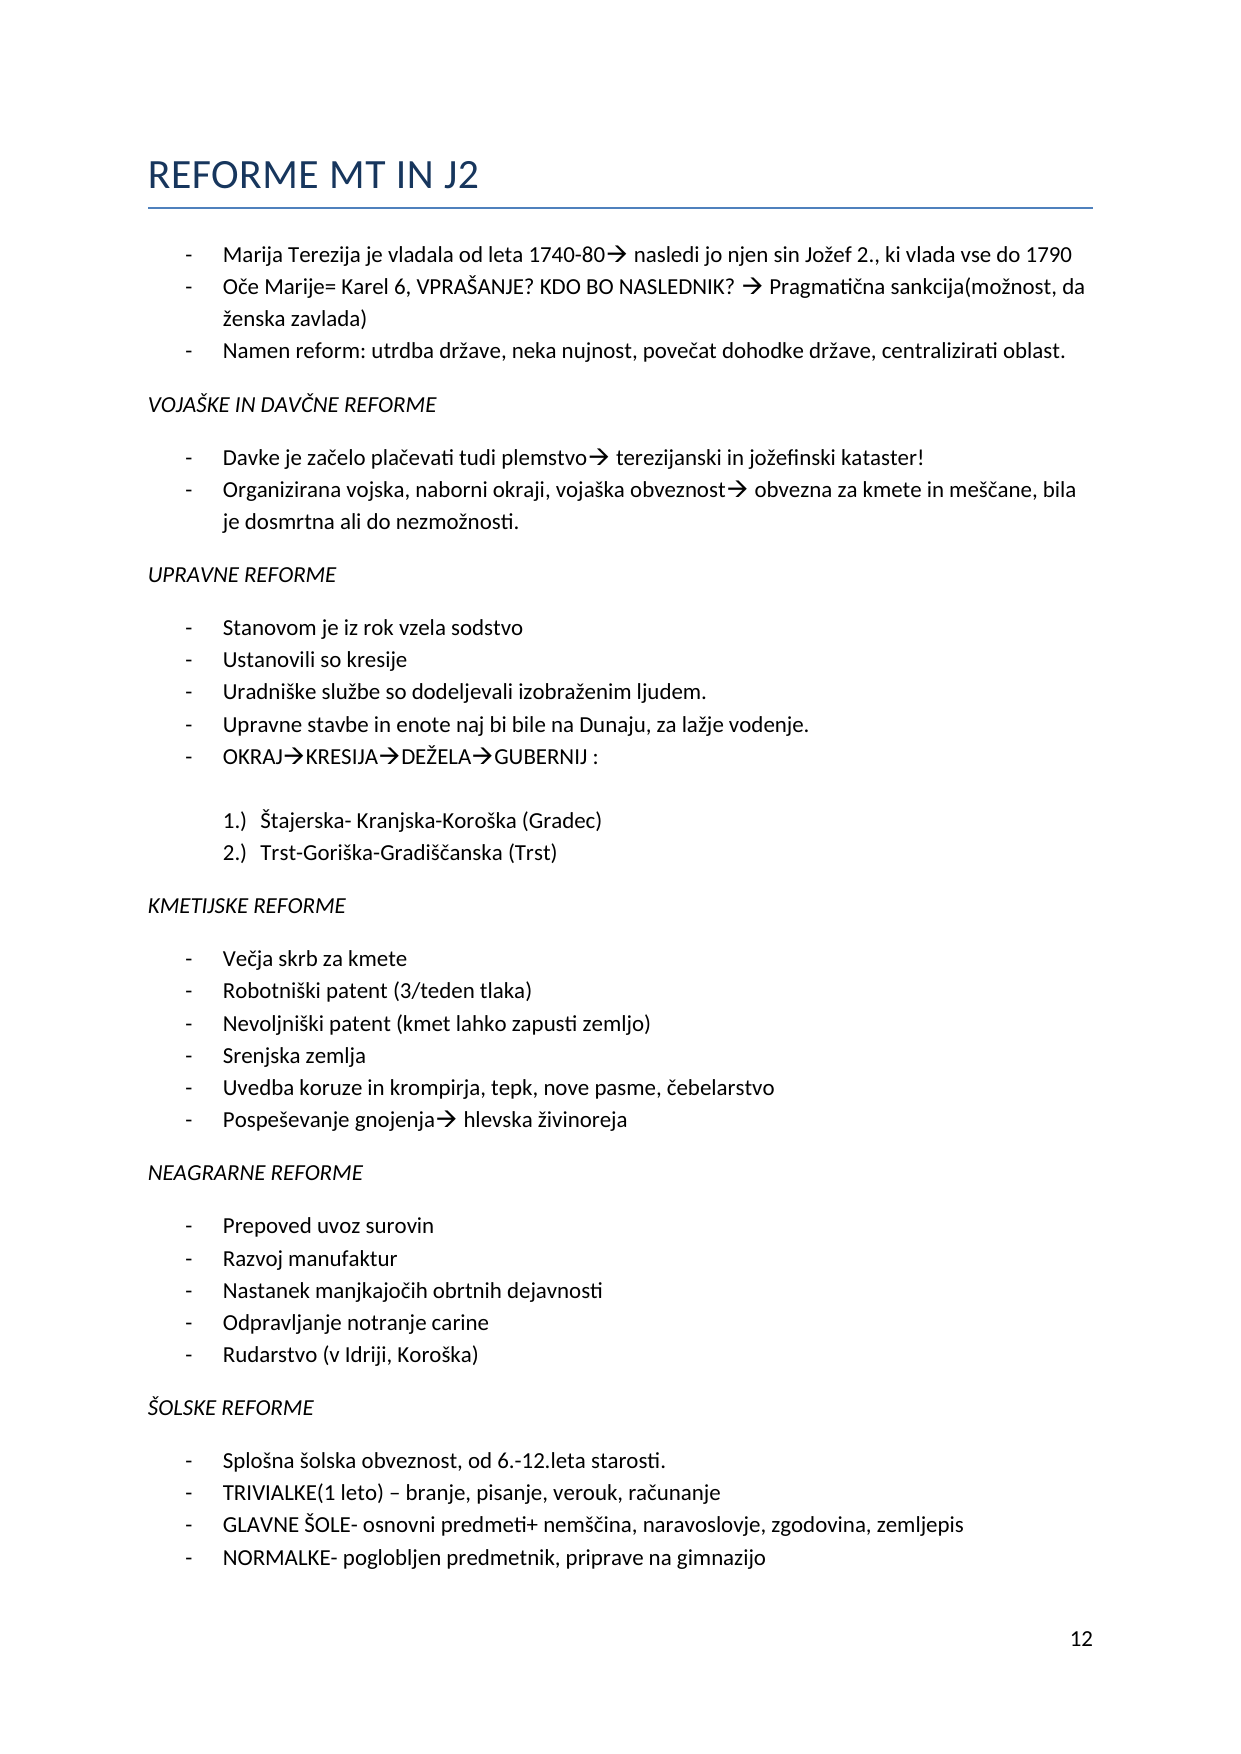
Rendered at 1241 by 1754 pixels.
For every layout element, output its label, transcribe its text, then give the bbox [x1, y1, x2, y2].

list Marija Terezija je vladala od leta 1740-80 nasledi jo njen sin Jožef 2., ki vlada vse do 1790 [185, 240, 1093, 268]
list Srenjska zemlja [185, 1041, 1093, 1069]
list GLAVNE ŠOLE- osnovni predmeti+ nemščina, naravoslovje, zgodovina, zemljepis [185, 1511, 1093, 1539]
list Štajerska- Kranjska-Koroška (Gradec) [223, 806, 1093, 834]
list Uradniške službe so dodeljevali izobraženim ljudem. [185, 677, 1093, 706]
list Nevoljniški patent (kmet lahko zapusti zemljo) [185, 1009, 1093, 1037]
list Večja skrb za kmete [185, 944, 1093, 972]
list Odpravljanje notranje carine [185, 1308, 1093, 1336]
list Ustanovili so kresije [185, 645, 1093, 673]
list Trst-Goriška-Gradiščanska (Trst) [223, 838, 1093, 866]
list NORMALKE- poglobljen predmetnik, priprave na gimnazijo [185, 1543, 1093, 1571]
text KMETIJSKE REFORME [148, 891, 1093, 919]
list OKRAJKRESIJADEŽELAGUBERNIJ : [185, 742, 1093, 770]
list Nastanek manjkajočih obrtnih dejavnosti [185, 1276, 1093, 1304]
title REFORME MT IN J2 [148, 148, 1093, 207]
list Prepoved uvoz surovin [185, 1211, 1093, 1239]
list TRIVIALKE(1 leto) – branje, pisanje, verouk, računanje [185, 1478, 1093, 1506]
list Robotniški patent (3/teden tlaka) [185, 977, 1093, 1005]
text UPRAVNE REFORME [148, 560, 1093, 588]
list Oče Marije= Karel 6, VPRAŠANJE? KDO BO NASLEDNIK? Pragmatična sankcija(možnost, da ženska zavlada) [185, 272, 1093, 332]
list Stanovom je iz rok vzela sodstvo [185, 613, 1093, 641]
text VOJAŠKE IN DAVČNE REFORME [148, 390, 1093, 418]
list Rudarstvo (v Idriji, Koroška) [185, 1340, 1093, 1368]
list Davke je začelo plačevati tudi plemstvo terezijanski in jožefinski kataster! [185, 443, 1093, 471]
list Razvoj manufaktur [185, 1244, 1093, 1272]
list Namen reform: utrdba države, neka nujnost, povečat dohodke države, centralizirati oblast. [185, 337, 1093, 365]
list Uvedba koruze in krompirja, tepk, nove pasme, čebelarstvo [185, 1073, 1093, 1101]
list Organizirana vojska, naborni okraji, vojaška obveznost obvezna za kmete in meščane, bila je dosmrtna ali do nezmožnosti. [185, 475, 1093, 535]
list Pospeševanje gnojenja hlevska živinoreja [185, 1105, 1093, 1133]
text NEAGRARNE REFORME [148, 1158, 1093, 1186]
list Splošna šolska obveznost, od 6.-12.leta starosti. [185, 1446, 1093, 1474]
text ŠOLSKE REFORME [148, 1393, 1093, 1421]
list Upravne stavbe in enote naj bi bile na Dunaju, za lažje vodenje. [185, 710, 1093, 738]
